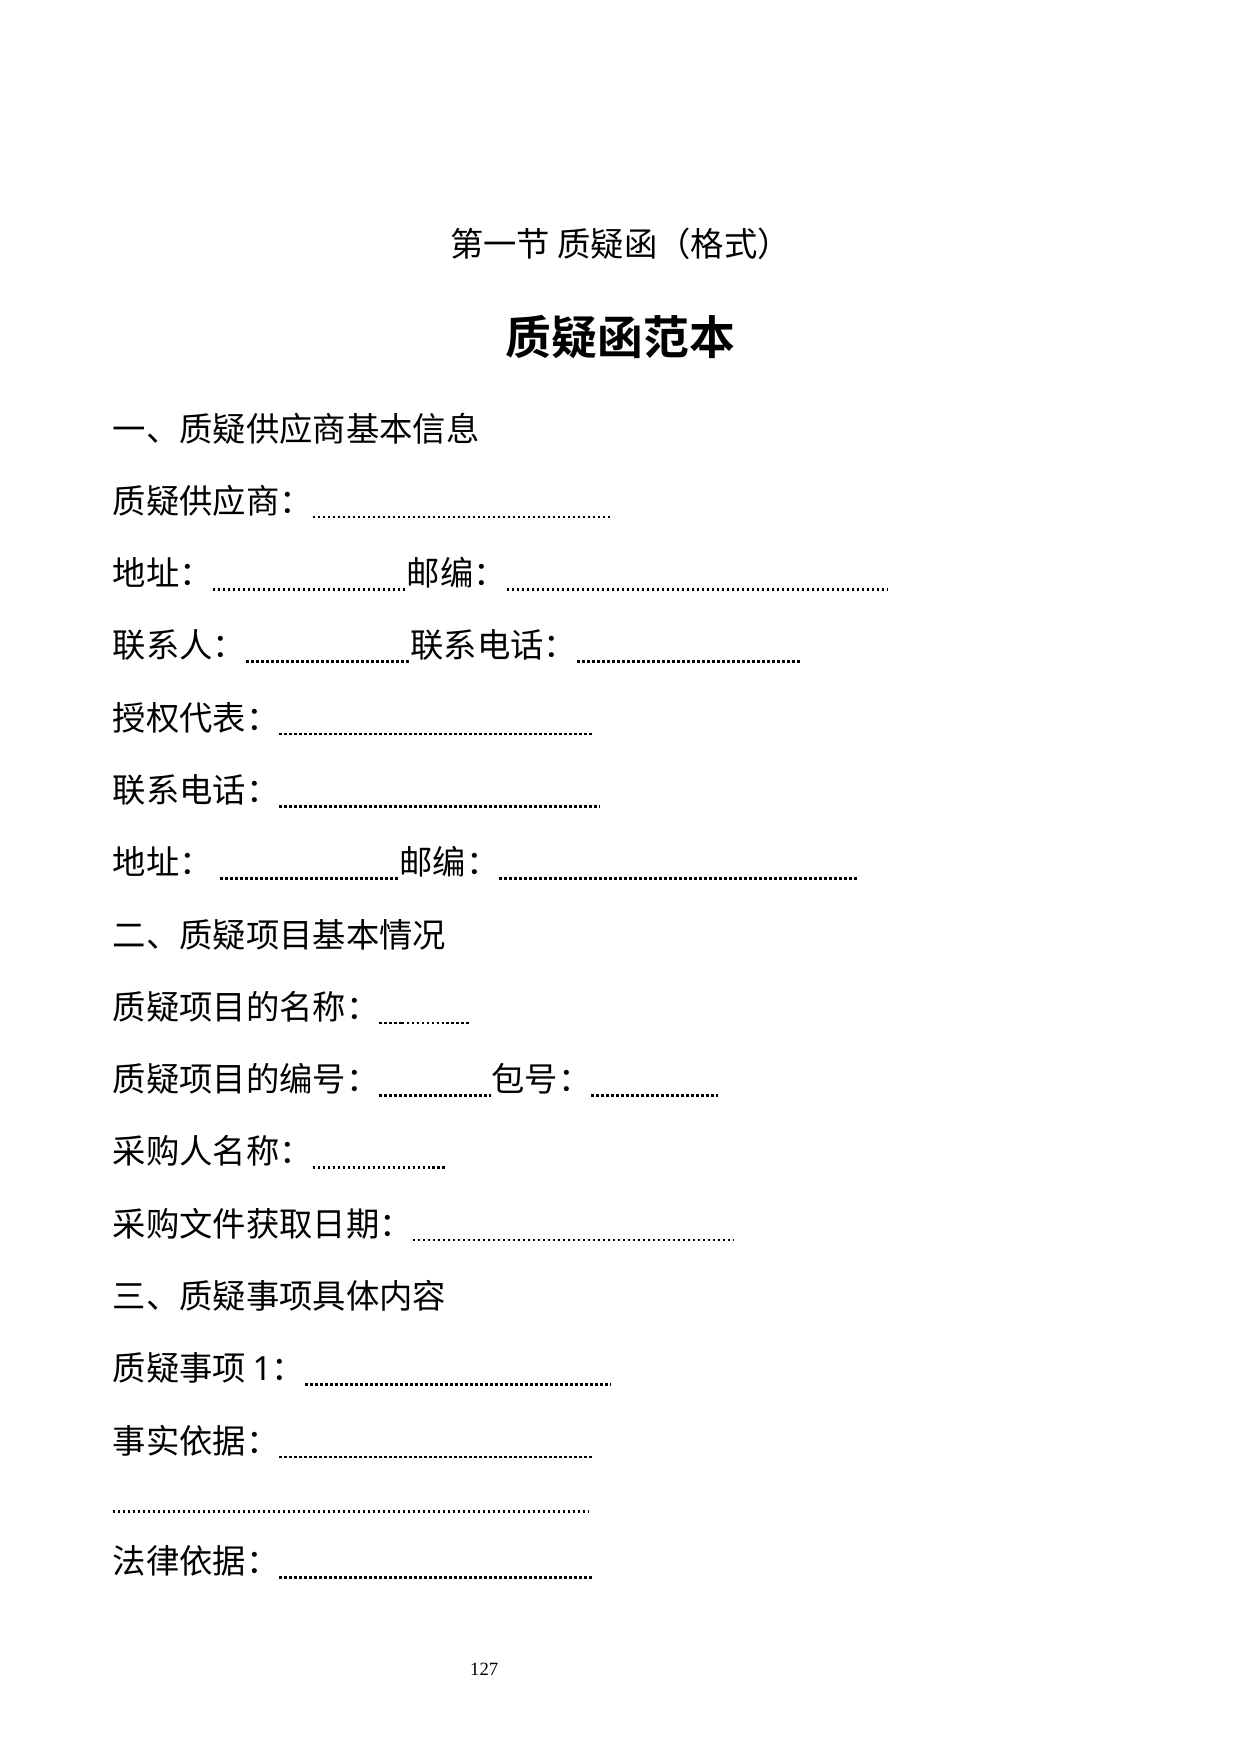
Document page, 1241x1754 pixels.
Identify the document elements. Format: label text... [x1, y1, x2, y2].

text 质疑函范本 [112, 300, 1128, 369]
text 采购人名称： [112, 1125, 1128, 1173]
text 质疑项目的编号： 包号： [112, 1053, 1128, 1101]
text 地址： 邮编： [112, 547, 1128, 595]
text 质疑项目的名称： [112, 981, 1128, 1029]
subtitle 第一节 质疑函（格式） [112, 207, 1128, 276]
text 联系电话： [112, 764, 1128, 812]
text 法律依据： [112, 1535, 1128, 1583]
text 授权代表： [112, 691, 1128, 740]
text 一、质疑供应商基本信息 [112, 402, 1128, 451]
text 三、质疑事项具体内容 [112, 1270, 1128, 1318]
text 事实依据： [112, 1415, 1128, 1463]
text 采购文件获取日期： [112, 1197, 1128, 1246]
text 二、质疑项目基本情况 [112, 908, 1128, 957]
text 质疑事项1： [112, 1342, 1128, 1391]
text 地址： 邮编： [112, 836, 1128, 884]
text 联系人： 联系电话： [112, 619, 1128, 667]
text 质疑供应商： [112, 474, 1128, 523]
